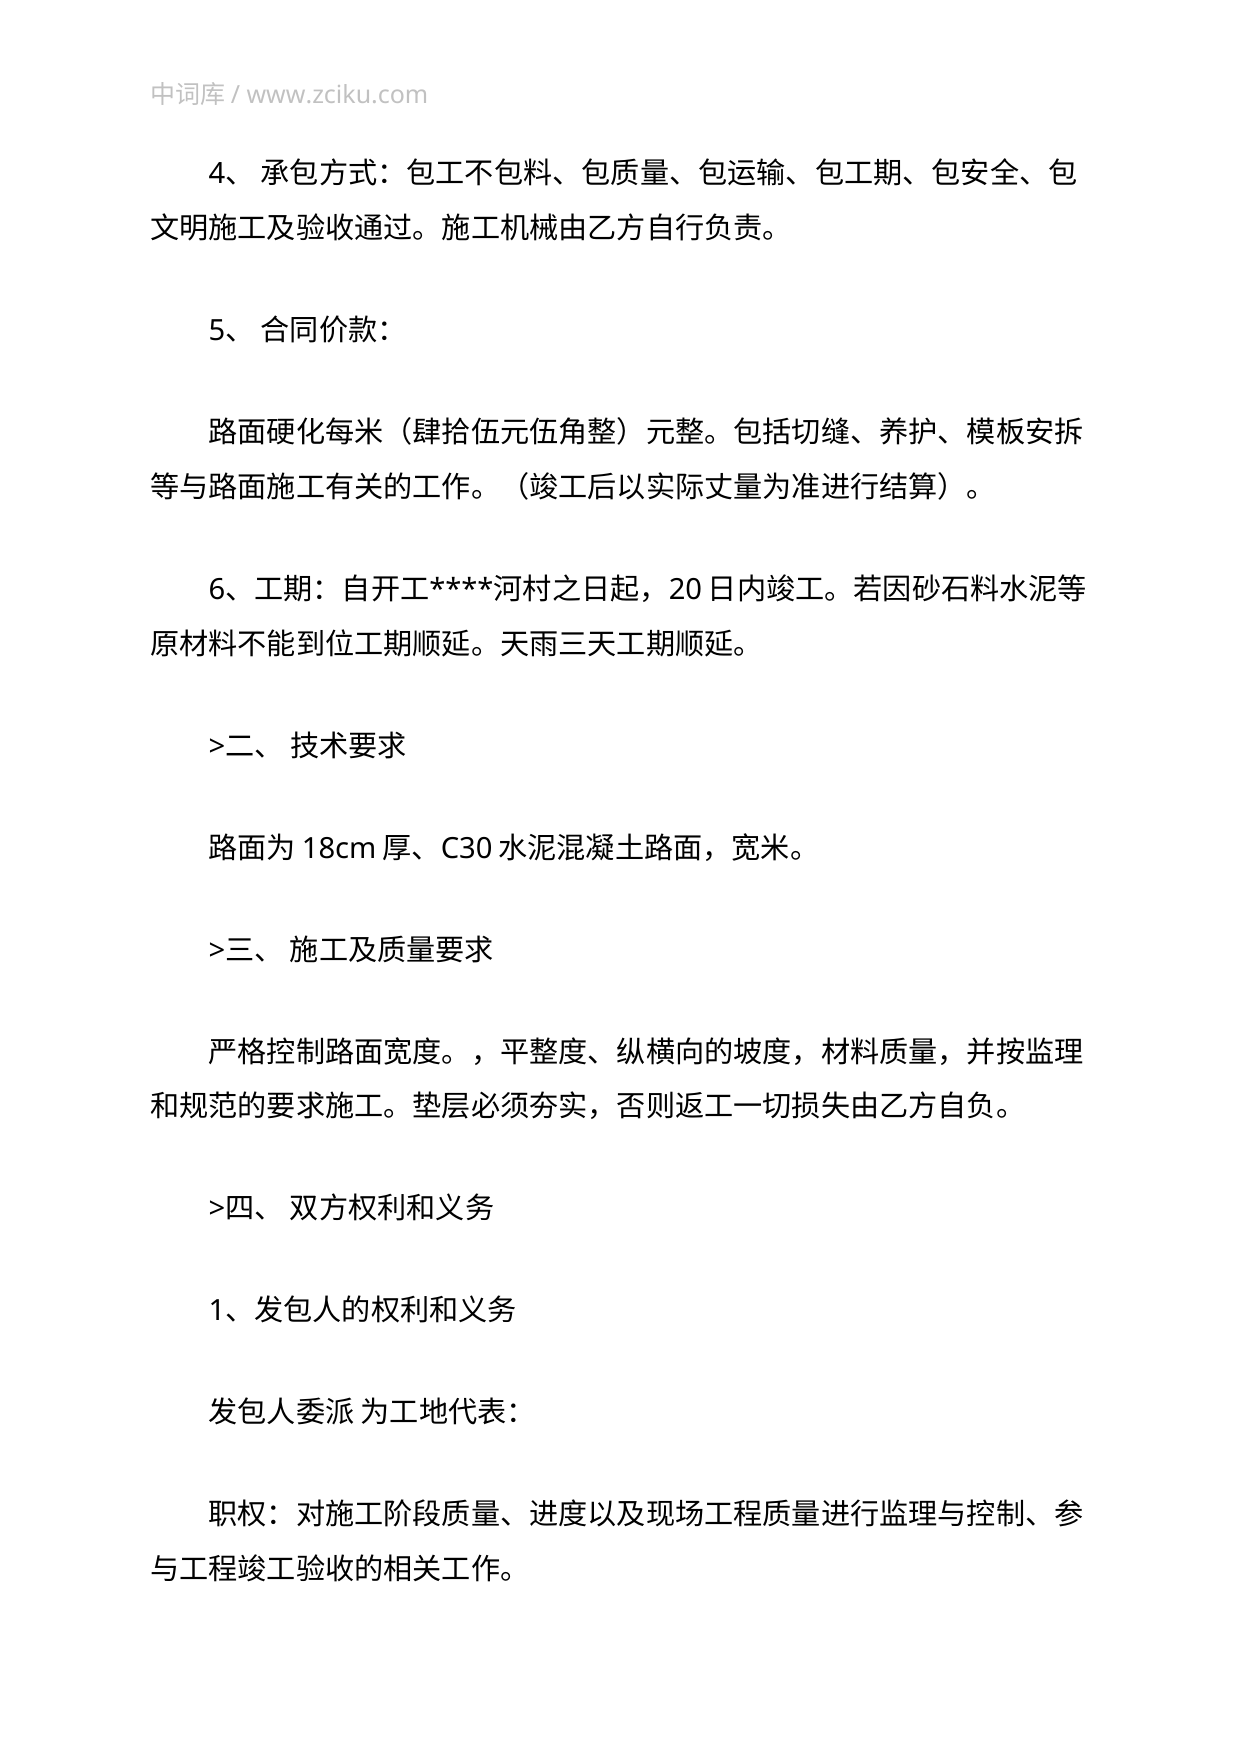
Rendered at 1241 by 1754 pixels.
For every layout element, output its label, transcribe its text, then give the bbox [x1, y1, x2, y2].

text 1、发包人的权利和义务 [150, 1287, 1090, 1329]
text 路面为18cm厚、C30水泥混凝土路面，宽米。 [150, 824, 1090, 867]
text 发包人委派 为工地代表： [150, 1389, 1090, 1431]
text >四、 双方权利和义务 [150, 1185, 1090, 1227]
text 严格控制路面宽度。，平整度、纵横向的坡度，材料质量，并按监理和规范的要求施工。垫层必须夯实，否则返工一切损失由乙方自负。 [150, 1028, 1090, 1125]
text 5、 合同价款： [150, 307, 1090, 349]
text >二、 技术要求 [150, 722, 1090, 764]
text 6、工期：自开工****河村之日起，20日内竣工。若因砂石料水泥等原材料不能到位工期顺延。天雨三天工期顺延。 [150, 565, 1090, 663]
text >三、 施工及质量要求 [150, 926, 1090, 968]
text 路面硬化每米（肆拾伍元伍角整）元整。包括切缝、养护、模板安拆等与路面施工有关的工作。（竣工后以实际丈量为准进行结算）。 [150, 409, 1090, 506]
text 4、 承包方式：包工不包料、包质量、包运输、包工期、包安全、包文明施工及验收通过。施工机械由乙方自行负责。 [150, 150, 1090, 247]
text 职权：对施工阶段质量、进度以及现场工程质量进行监理与控制、参与工程竣工验收的相关工作。 [150, 1491, 1090, 1588]
